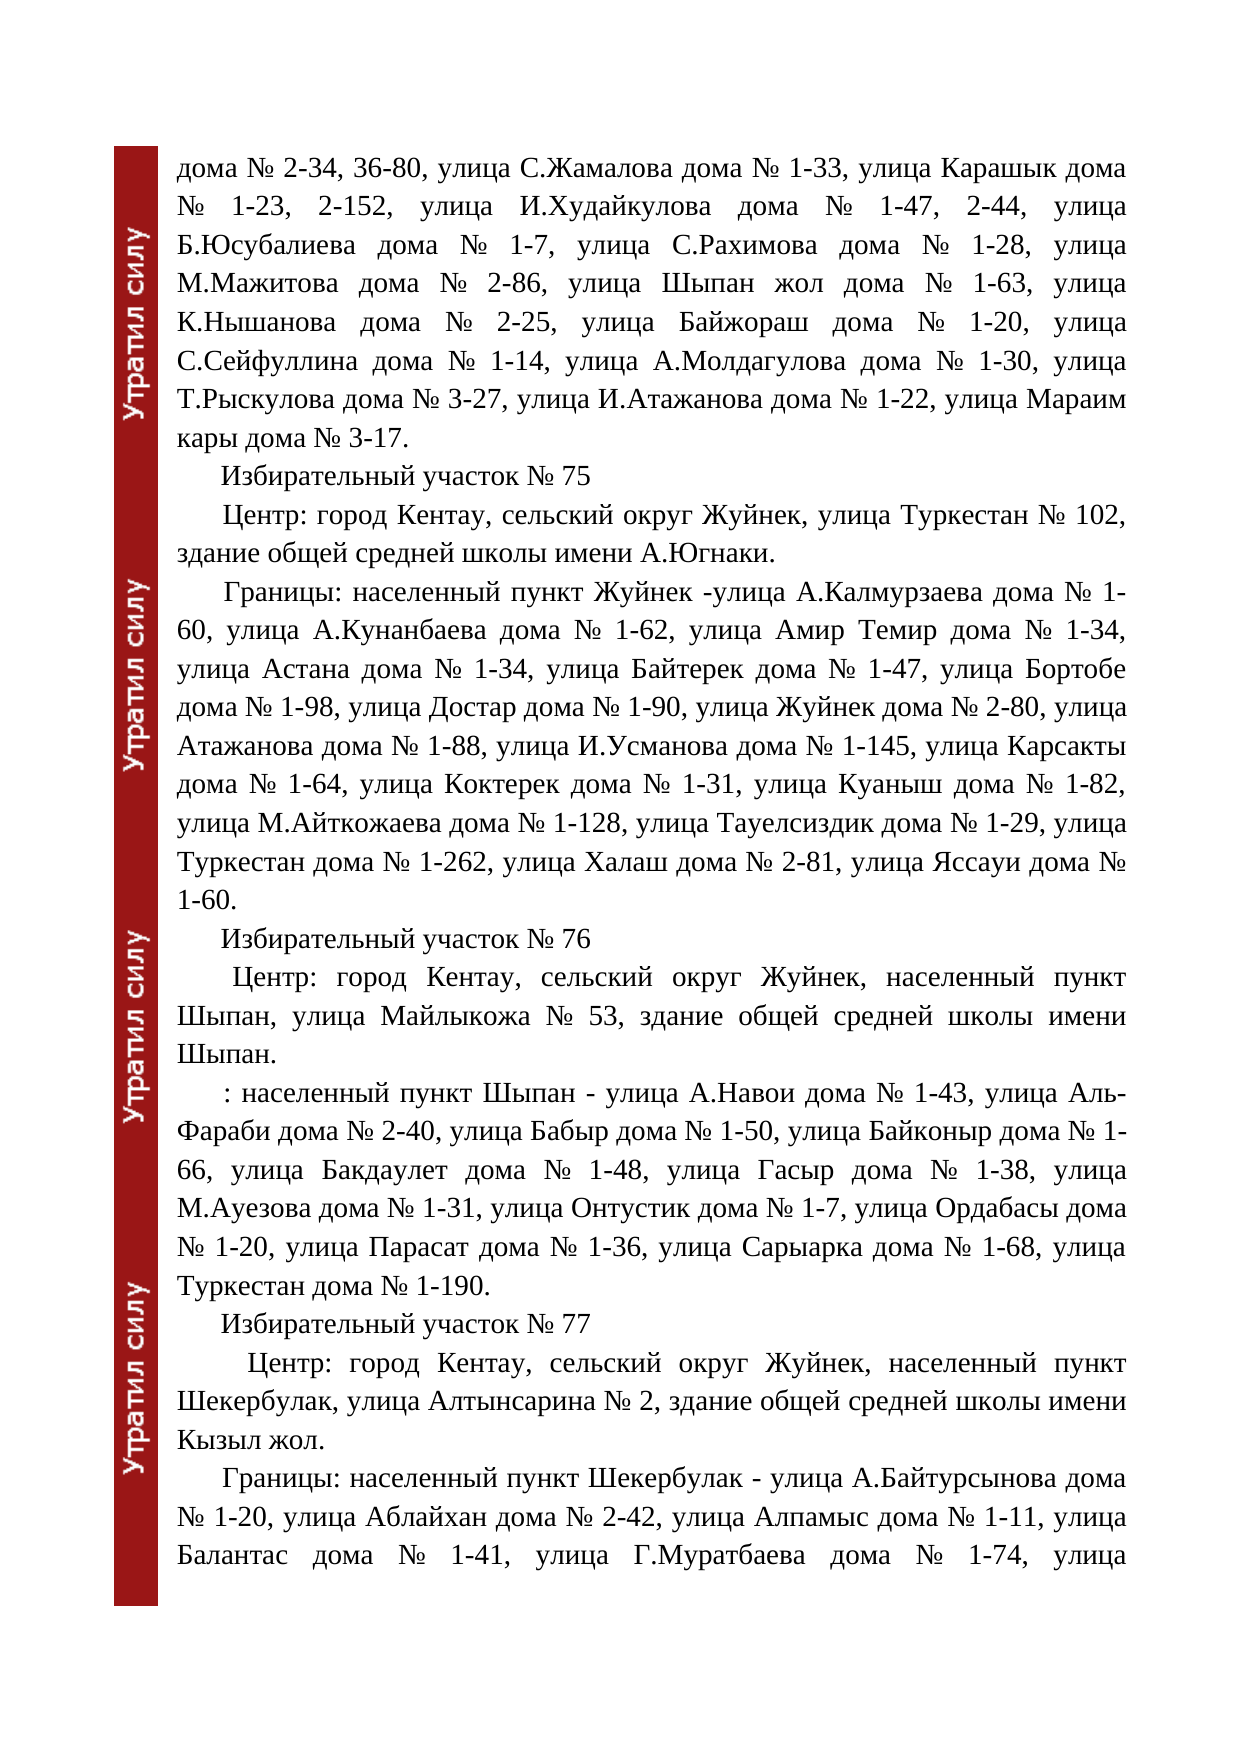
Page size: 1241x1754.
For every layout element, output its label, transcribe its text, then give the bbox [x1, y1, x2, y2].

picture [114, 1301, 158, 1306]
text : населенный пункт Шыпан - улица А.Навои дома № 1-43, улица Аль-Фараби дома № 2-40, улица Бабыр дома № 1-50, улица Байконыр дома № 1-66, улица Бакдаулет дома № 1-48, улица Гасыр дома № 1-38, улица М.Ауезова дома № 1-31, улица Онтустик дома № 1-7, улица Ордабасы дома № 1-20, улица Парасат дома № 1-36, улица Сарыарка дома № 1-68, улица Туркестан дома № 1-190. [112, 1075, 1128, 1301]
text Центр: город Кентау, сельский округ Жуйнек, населенный пункт Шыпан, улица Майлыкожа № 53, здание общей средней школы имени Шыпан. [112, 959, 1128, 1070]
picture [114, 1070, 158, 1075]
picture [114, 1455, 158, 1460]
picture [114, 1340, 158, 1345]
picture [114, 1571, 158, 1606]
picture [114, 954, 158, 959]
text Избирательный участок № 76 [112, 921, 1128, 954]
text Центр: город Кентау, сельский округ Жуйнек, населенный пункт Шекербулак, улица Алтынсарина № 2, здание общей средней школы имени Кызыл жол. [112, 1345, 1128, 1455]
text Избирательный участок № 77 [112, 1306, 1128, 1340]
text Центр: город Кентау, сельский округ Жуйнек, улица Туркестан № 102, здание общей средней школы имени А.Югнаки. [112, 497, 1128, 569]
picture [114, 569, 158, 574]
picture [114, 453, 158, 458]
picture [114, 146, 158, 150]
picture [114, 492, 158, 497]
picture [114, 916, 158, 921]
text Границы: населенный пункт Жуйнек -улица А.Калмурзаева дома № 1-60, улица А.Кунанбаева дома № 1-62, улица Амир Темир дома № 1-34, улица Астана дома № 1-34, улица Байтерек дома № 1-47, улица Бортобе дома № 1-98, улица Достар дома № 1-90, улица Жуйнек дома № 2-80, улица Атажанова дома № 1-88, улица И.Усманова дома № 1-145, улица Карсакты дома № 1-64, улица Коктерек дома № 1-31, улица Куаныш дома № 1-82, улица М.Айткожаева дома № 1-128, улица Тауелсиздик дома № 1-29, улица Туркестан дома № 1-262, улица Халаш дома № 2-81, улица Яссауи дома № 1-60. [112, 574, 1128, 916]
text Избирательный участок № 75 [112, 458, 1128, 492]
